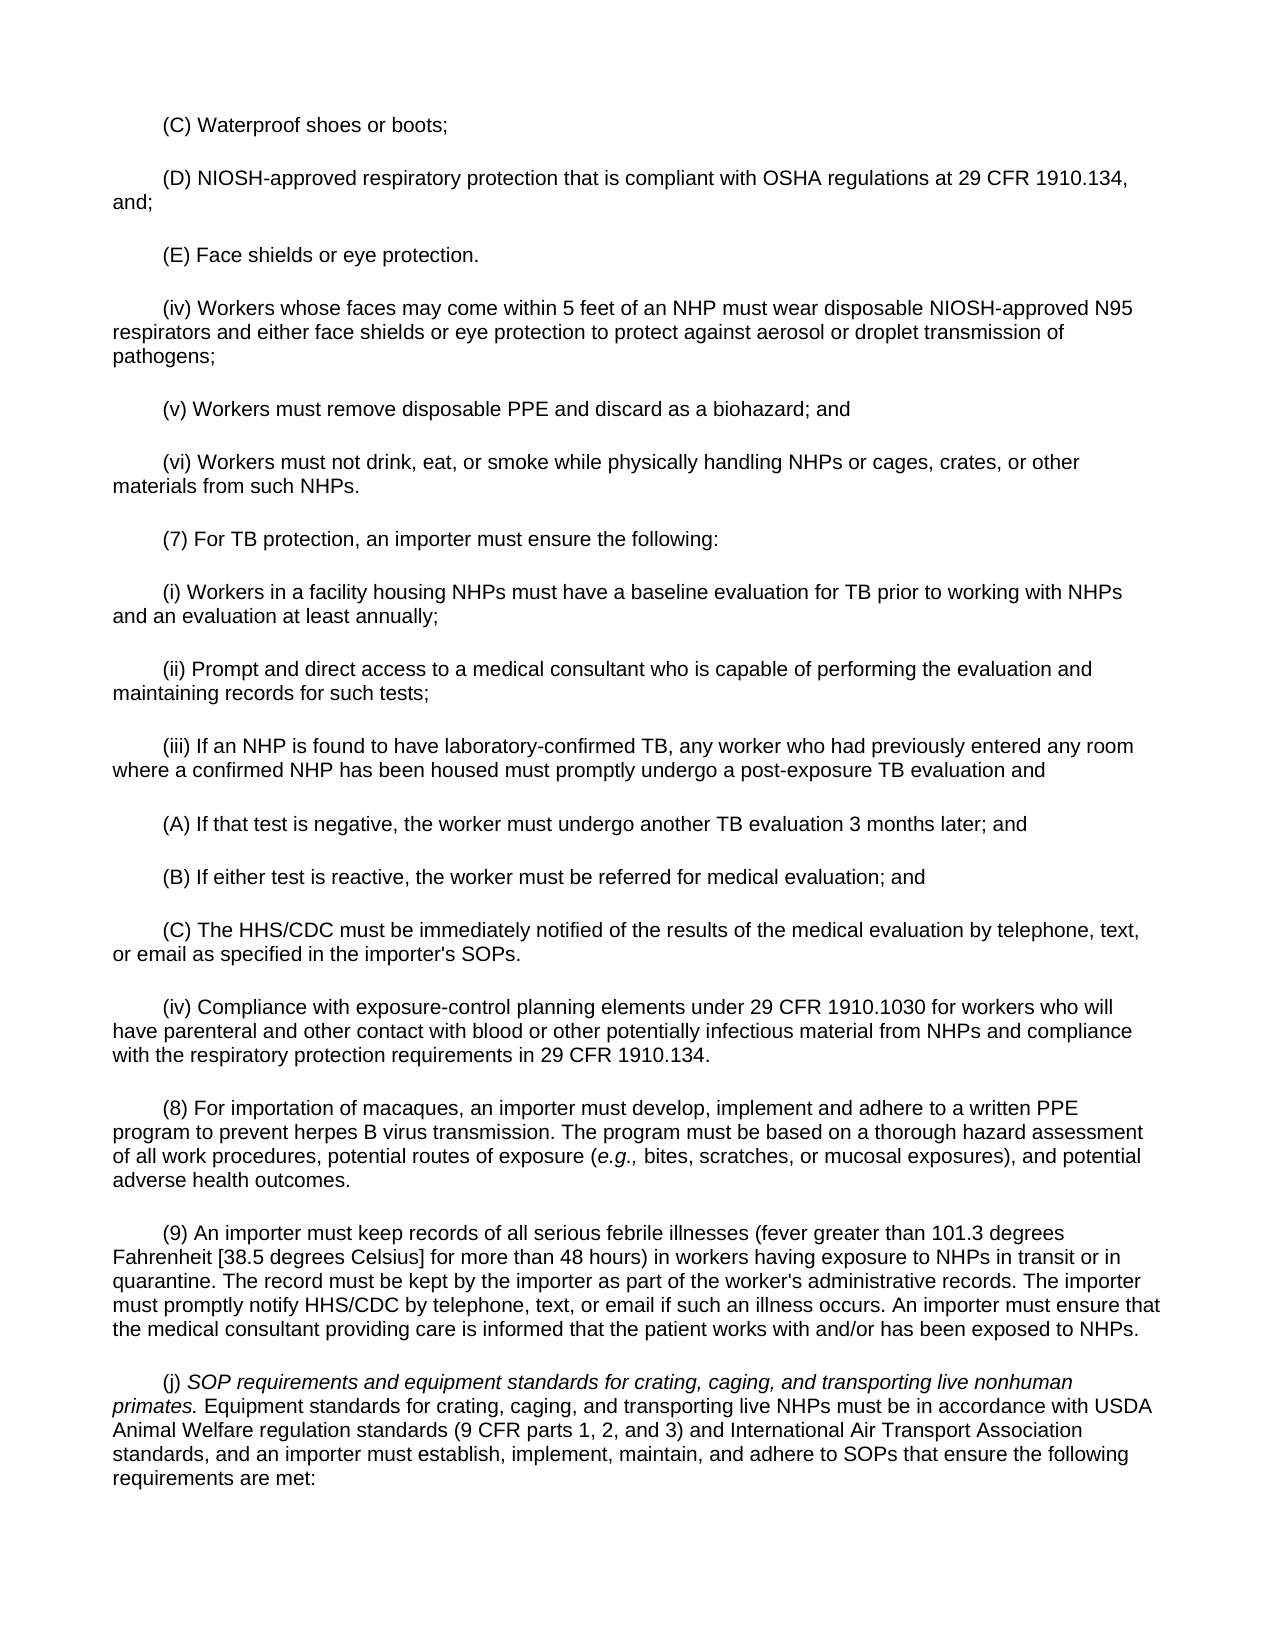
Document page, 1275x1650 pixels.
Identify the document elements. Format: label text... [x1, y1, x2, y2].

text (A) If that test is negative, the worker must undergo another TB evaluation 3 months later; and [112, 811, 1162, 835]
text (8) For importation of macaques, an importer must develop, implement and adhere to a written PPE program to prevent herpes B virus transmission. The program must be based on a thorough hazard assessment of all work procedures, potential routes of exposure (e.g., bites, scratches, or mucosal exposures), and potential adverse health outcomes. [112, 1096, 1162, 1192]
text (i) Workers in a facility housing NHPs must have a baseline evaluation for TB prior to working with NHPs and an evaluation at least annually; [112, 580, 1162, 628]
text (iii) If an NHP is found to have laboratory-confirmed TB, any worker who had previously entered any room where a confirmed NHP has been housed must promptly undergo a post-exposure TB evaluation and [112, 734, 1162, 782]
text (v) Workers must remove disposable PPE and discard as a biohazard; and [112, 397, 1162, 421]
text (iv) Workers whose faces may come within 5 feet of an NHP must wear disposable NIOSH-approved N95 respirators and either face shields or eye protection to protect against aerosol or droplet transmission of pathogens; [112, 296, 1162, 368]
text (7) For TB protection, an importer must ensure the following: [112, 527, 1162, 551]
text (vi) Workers must not drink, eat, or smoke while physically handling NHPs or cages, crates, or other materials from such NHPs. [112, 450, 1162, 498]
text (C) Waterproof shoes or boots; [112, 112, 1162, 136]
text (E) Face shields or eye protection. [112, 243, 1162, 267]
text (ii) Prompt and direct access to a medical consultant who is capable of performing the evaluation and maintaining records for such tests; [112, 657, 1162, 705]
text (9) An importer must keep records of all serious febrile illnesses (fever greater than 101.3 degrees Fahrenheit [38.5 degrees Celsius] for more than 48 hours) in workers having exposure to NHPs in transit or in quarantine. The record must be kept by the importer as part of the worker's administrative records. The importer must promptly notify HHS/CDC by telephone, text, or email if such an illness occurs. An importer must ensure that the medical consultant providing care is informed that the patient works with and/or has been exposed to NHPs. [112, 1221, 1162, 1341]
text (D) NIOSH-approved respiratory protection that is compliant with OSHA regulations at 29 CFR 1910.134, and; [112, 166, 1162, 213]
text (iv) Compliance with exposure-control planning elements under 29 CFR 1910.1030 for workers who will have parenteral and other contact with blood or other potentially infectious material from NHPs and compliance with the respiratory protection requirements in 29 CFR 1910.134. [112, 995, 1162, 1067]
text (j) SOP requirements and equipment standards for crating, caging, and transporting live nonhuman primates. Equipment standards for crating, caging, and transporting live NHPs must be in accordance with USDA Animal Welfare regulation standards (9 CFR parts 1, 2, and 3) and International Air Transport Association standards, and an importer must establish, implement, maintain, and adhere to SOPs that ensure the following requirements are met: [112, 1370, 1162, 1489]
text (C) The HHS/CDC must be immediately notified of the results of the medical evaluation by telephone, text, or email as specified in the importer's SOPs. [112, 918, 1162, 966]
text (B) If either test is reactive, the worker must be referred for medical evaluation; and [112, 864, 1162, 888]
